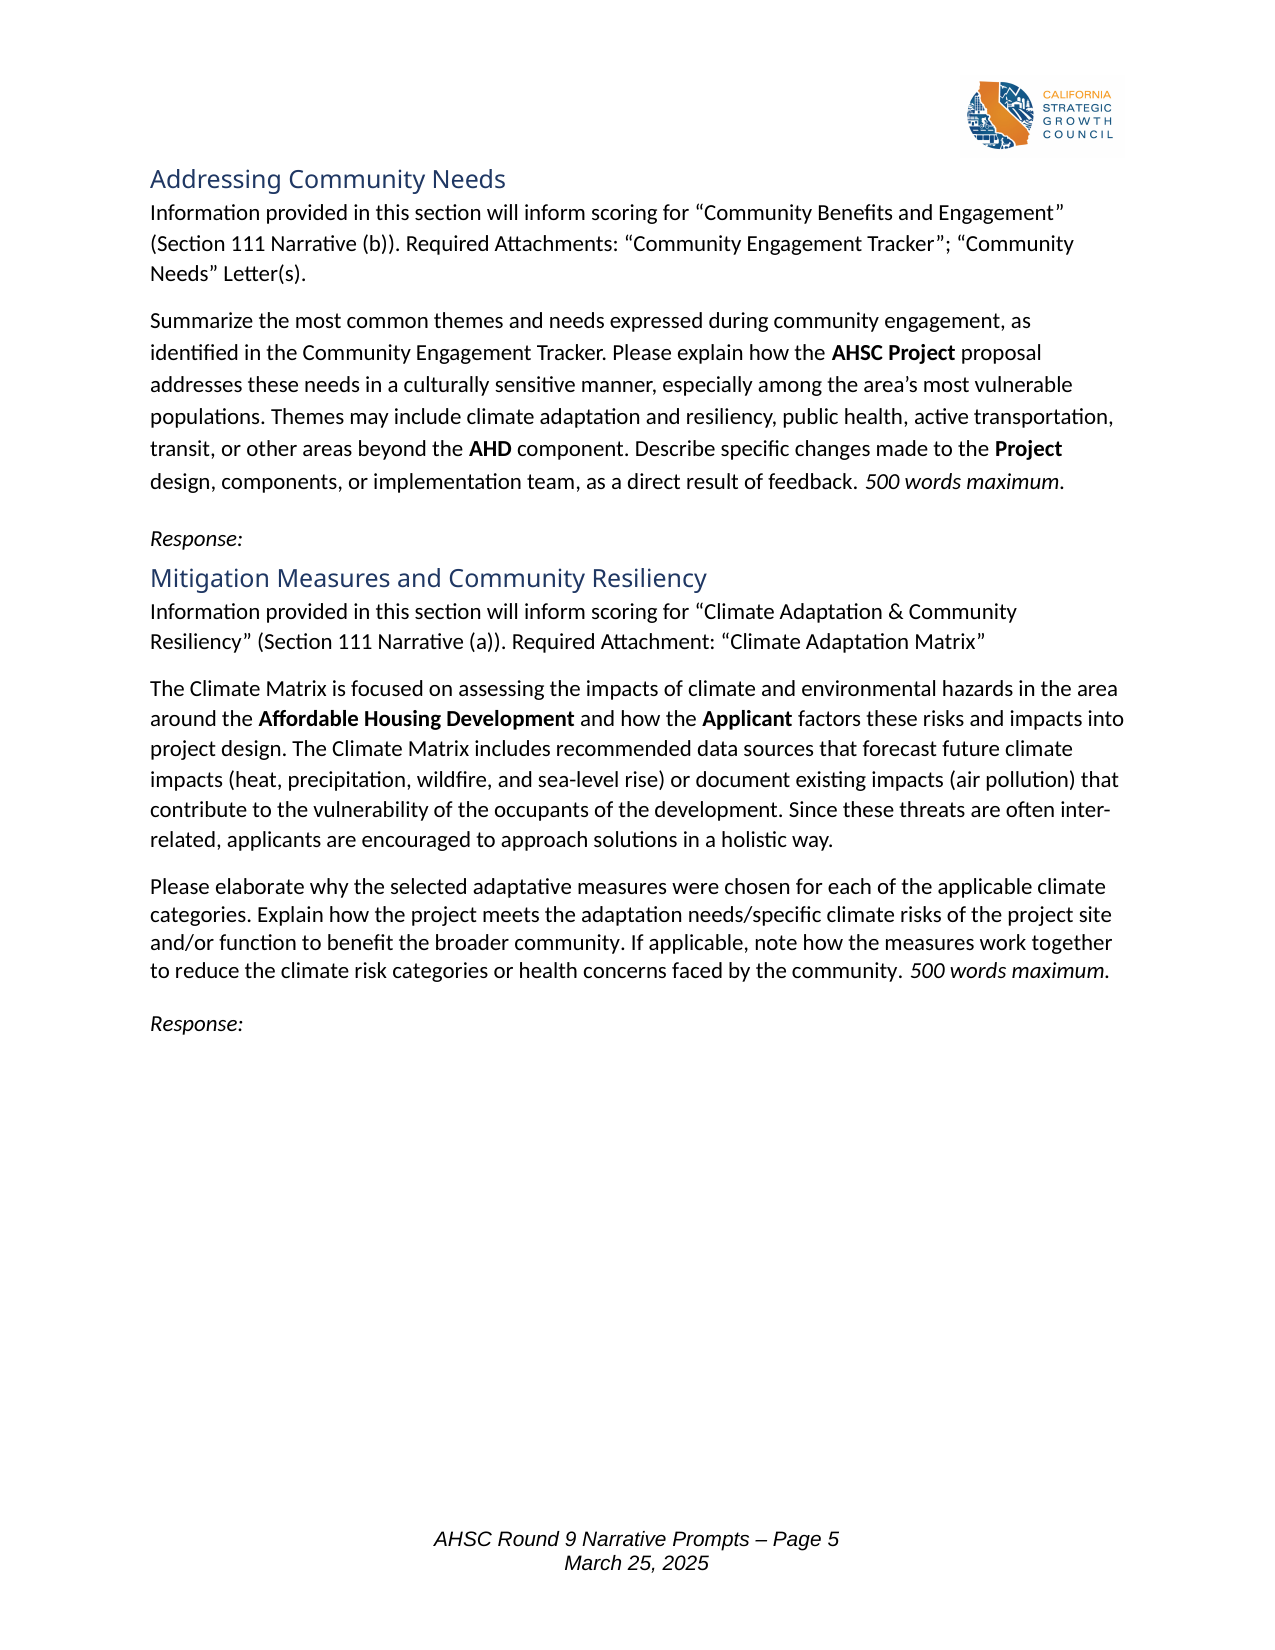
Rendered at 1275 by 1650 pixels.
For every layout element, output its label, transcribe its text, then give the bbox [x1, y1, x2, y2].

picture [960, 75, 1125, 158]
text Summarize the most common themes and needs expressed during community engagement, as identified in the Community Engagement Tracker. Please explain how the AHSC Project proposal addresses these needs in a culturally sensitive manner, especially among the area’s most vulnerable populations. Themes may include climate adaptation and resiliency, public health, active transportation, transit, or other areas beyond the AHD component. Describe specific changes made to the Project design, components, or implementation team, as a direct result of feedback. 500 words maximum. [150, 306, 1125, 495]
text Response: [150, 1009, 1125, 1037]
text Information provided in this section will inform scoring for “Climate Adaptation & Community Resiliency” (Section 111 Narrative (a)). Required Attachment: “Climate Adaptation Matrix” [150, 597, 1125, 655]
subtitle Mitigation Measures and Community Resiliency [150, 560, 1125, 594]
text Please elaborate why the selected adaptative measures were chosen for each of the applicable climate categories. Explain how the project meets the adaptation needs/specific climate risks of the project site and/or function to benefit the broader community. If applicable, note how the measures work together to reduce the climate risk categories or health concerns faced by the community. 500 words maximum. [150, 872, 1125, 984]
text Information provided in this section will inform scoring for “Community Benefits and Engagement” (Section 111 Narrative (b)). Required Attachments: “Community Engagement Tracker”; “Community Needs” Letter(s). [150, 198, 1125, 287]
subtitle Addressing Community Needs [150, 162, 1125, 196]
text Response: [150, 524, 1125, 552]
text The Climate Matrix is focused on assessing the impacts of climate and environmental hazards in the area around the Affordable Housing Development and how the Applicant factors these risks and impacts into project design. The Climate Matrix includes recommended data sources that forecast future climate impacts (heat, precipitation, wildfire, and sea-level rise) or document existing impacts (air pollution) that contribute to the vulnerability of the occupants of the development. Since these threats are often inter-related, applicants are encouraged to approach solutions in a holistic way. [150, 674, 1125, 853]
